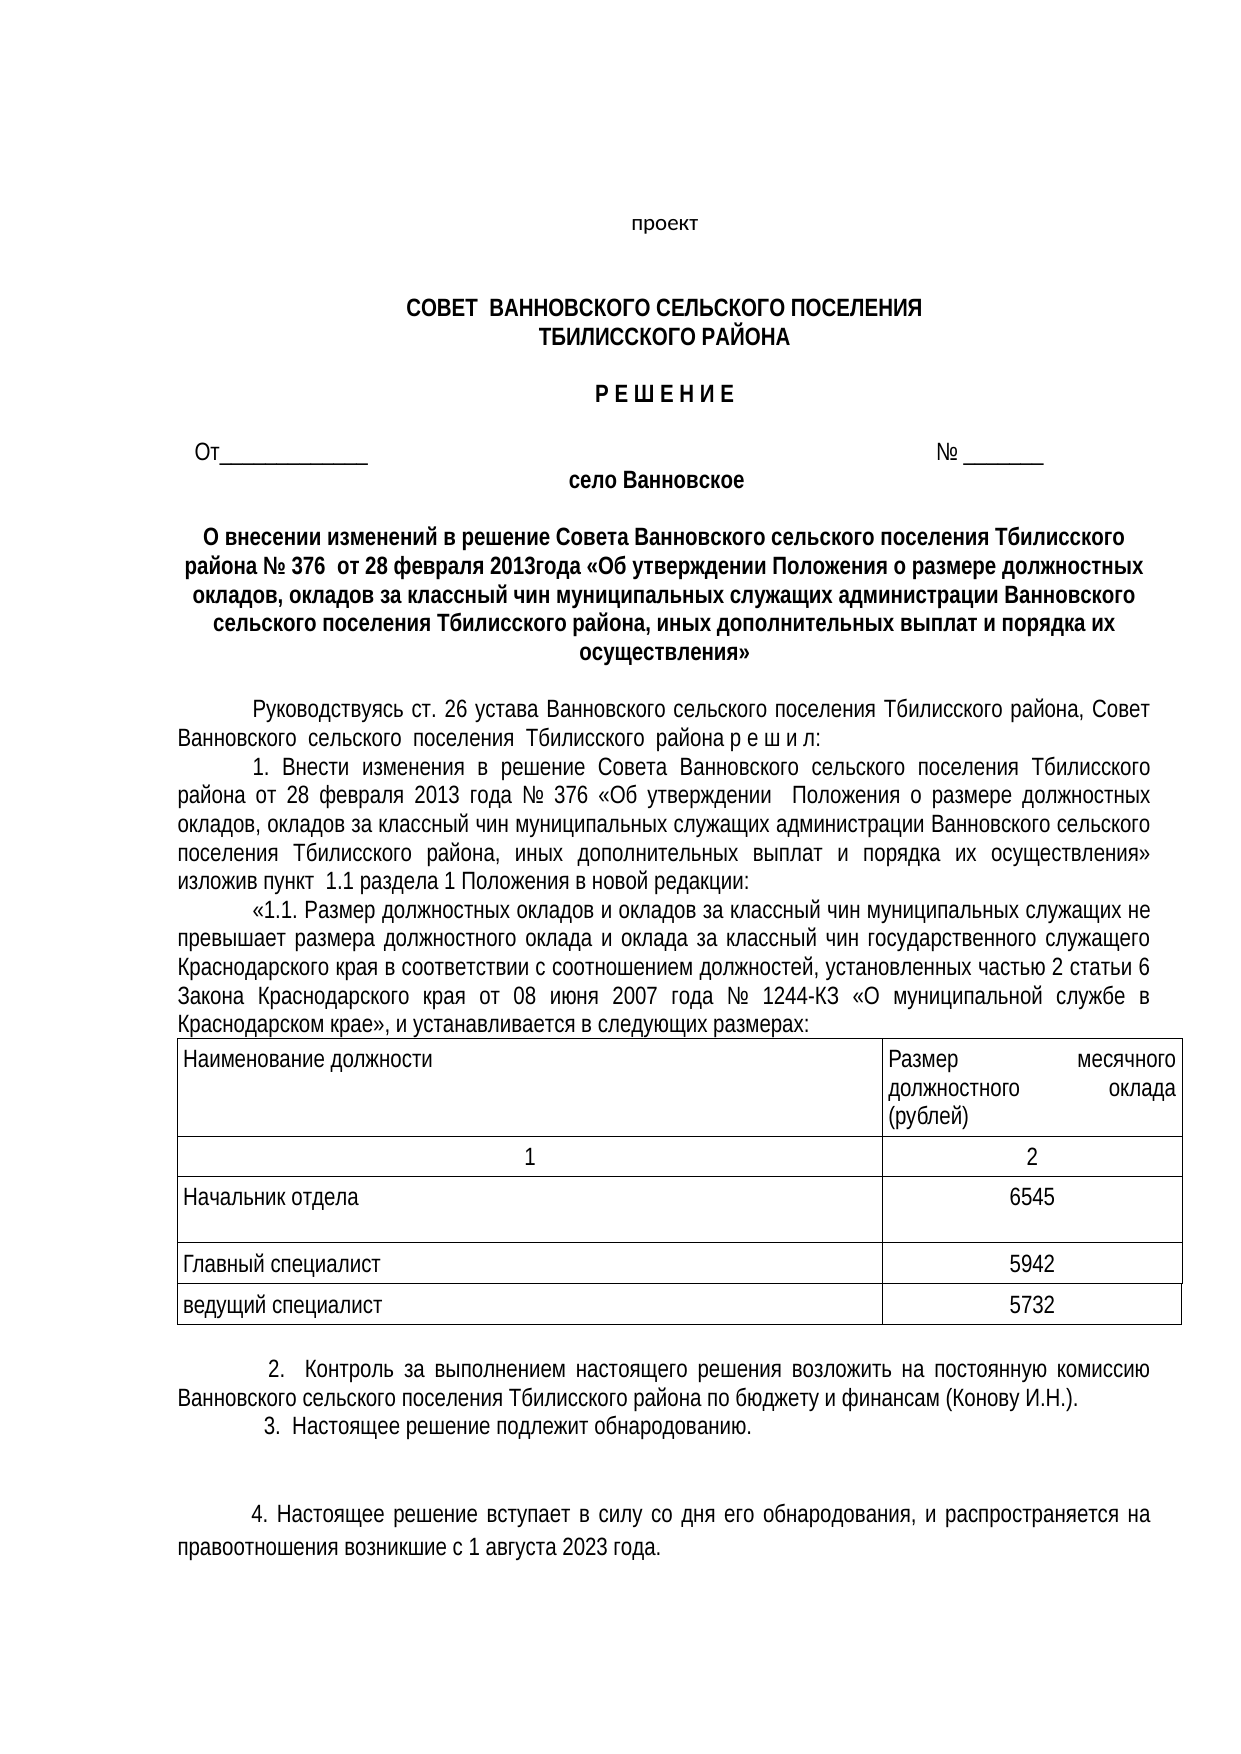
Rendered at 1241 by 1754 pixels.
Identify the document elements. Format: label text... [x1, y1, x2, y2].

table_cell 2 [883, 1137, 1182, 1176]
text 1. Внести изменения в решение Совета Ванновского сельского поселения Тбилисского района от 28 февраля 2013 года № 376 «Об утверждении Положения о размере должностных окладов, окладов за классный чин муниципальных служащих администрации Ванновского сельского поселения Тбилисского района, иных дополнительных выплат и порядка их осуществления» изложив пункт 1.1 раздела 1 Положения в новой редакции: [177, 752, 1152, 895]
table_cell 5942 [883, 1243, 1182, 1283]
text село Ванновское [177, 465, 1062, 494]
text 2. Контроль за выполнением настоящего решения возложить на постоянную комиссию Ванновского сельского поселения Тбилисского района по бюджету и финансам (Конову И.Н.). [177, 1354, 1152, 1411]
text СОВЕТ ВАННОВСКОГО СЕЛЬСКОГО ПОСЕЛЕНИЯ [177, 293, 1152, 322]
text «1.1. Размер должностных окладов и окладов за классный чин муниципальных служащих не превышает размера должностного оклада и оклада за классный чин государственного служащего Краснодарского края в соответствии с соотношением должностей, установленных частью 2 статьи 6 Закона Краснодарского края от 08 июня 2007 года № 1244-КЗ «О муниципальной службе в Краснодарском крае», и устанавливается в следующих размерах: [177, 895, 1152, 1038]
table_cell Начальник отдела [178, 1177, 882, 1242]
table_cell ведущий специалист [178, 1284, 882, 1324]
table_cell Главный специалист [178, 1243, 882, 1283]
table_cell 5732 [883, 1284, 1181, 1324]
text 4. Настоящее решение вступает в силу со дня его обнародования, и распространяется на правоотношения возникшие с 1 августа 2023 года. [177, 1499, 1152, 1561]
table_cell 6545 [883, 1177, 1182, 1242]
text Руководствуясь ст. 26 устава Ванновского сельского поселения Тбилисского района, Совет Ванновского сельского поселения Тбилисского района р е ш и л: [177, 694, 1152, 752]
text ТБИЛИССКОГО РАЙОНА [177, 322, 1152, 351]
text проект [177, 208, 1152, 236]
text О внесении изменений в решение Совета Ванновского сельского поселения Тбилисского района № 376 от 28 февраля 2013года «Об утверждении Положения о размере должностных окладов, окладов за классный чин муниципальных служащих администрации Ванновского сельского поселения Тбилисского района, иных дополнительных выплат и порядка их осуществления» [177, 522, 1152, 666]
table_header Размер месячного должностного оклада (рублей) [883, 1039, 1182, 1136]
text 3. Настоящее решение подлежит обнародованию. [177, 1411, 1152, 1440]
table_cell 1 [178, 1137, 882, 1176]
text Р Е Ш Е Н И Е [177, 379, 1152, 408]
text От_____________ № _______ [177, 436, 1152, 465]
table_header Наименование должности [178, 1039, 882, 1136]
